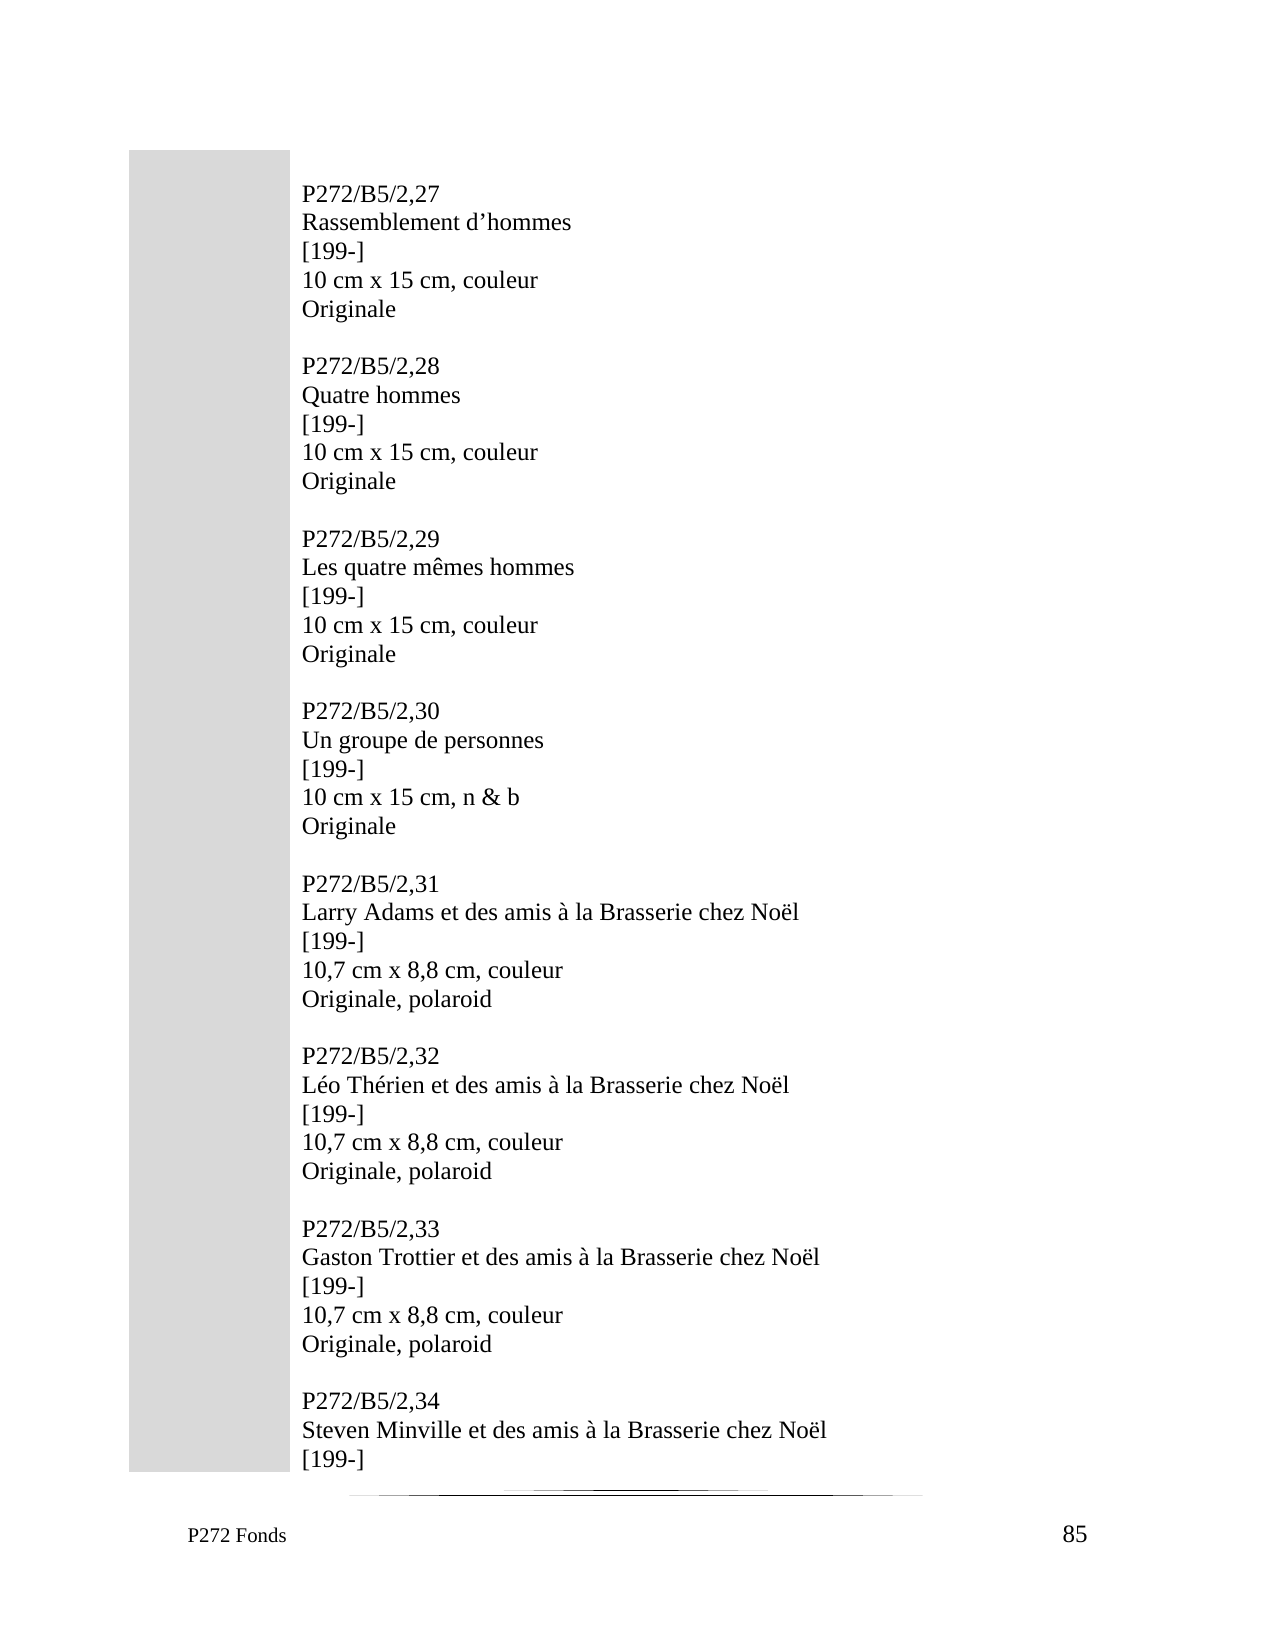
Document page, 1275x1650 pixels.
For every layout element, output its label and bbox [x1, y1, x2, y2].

table_cell [290, 150, 1103, 1472]
table_cell [129, 150, 290, 1472]
